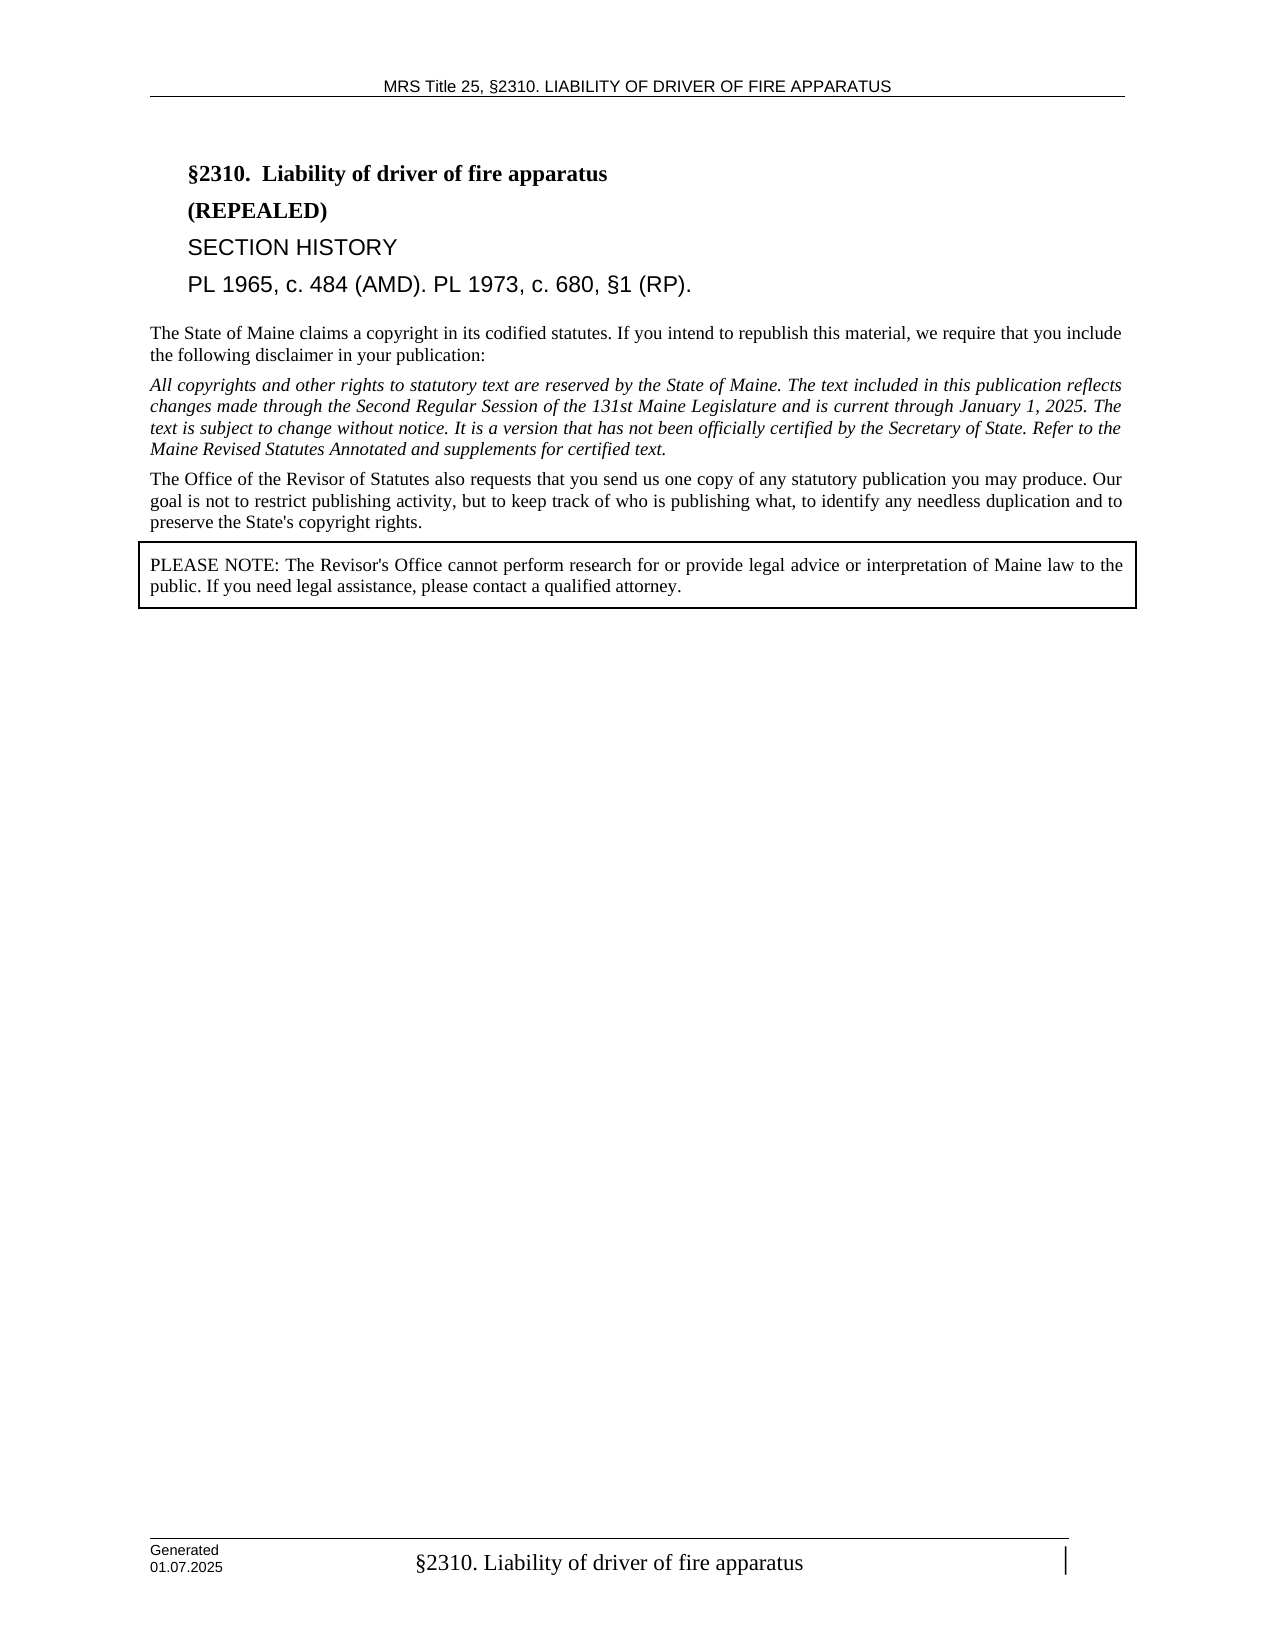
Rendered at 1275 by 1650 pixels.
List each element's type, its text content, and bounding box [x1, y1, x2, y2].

text The Office of the Revisor of Statutes also requests that you send us one copy of any statutory publication you may produce. Our goal is not to restrict publishing activity, but to keep track of who is publishing what, to identify any needless duplication and to preserve the State's copyright rights. [150, 468, 1125, 533]
text (REPEALED) [187, 197, 1125, 223]
text SECTION HISTORY [187, 234, 1125, 260]
text All copyrights and other rights to statutory text are reserved by the State of Maine. The text included in this publication reflects changes made through the Second Regular Session of the 131st Maine Legislature and is current through January 1, 2025 . The text is subject to change without notice. It is a version that has not been officially certified by the Secretary of State. Refer to the Maine Revised Statutes Annotated and supplements for certified text. [150, 373, 1125, 460]
text The State of Maine claims a copyright in its codified statutes. If you intend to republish this material, we require that you include the following disclaimer in your publication: [150, 322, 1125, 365]
text PL 1965, c. 484 (AMD). PL 1973, c. 680, §1 (RP). [187, 271, 1125, 297]
text PLEASE NOTE: The Revisor's Office cannot perform research for or provide legal advice or interpretation of Maine law to the public. If you need legal assistance, please contact a qualified attorney. [140, 543, 1135, 607]
text §2310. Liability of driver of fire apparatus [187, 160, 1125, 187]
